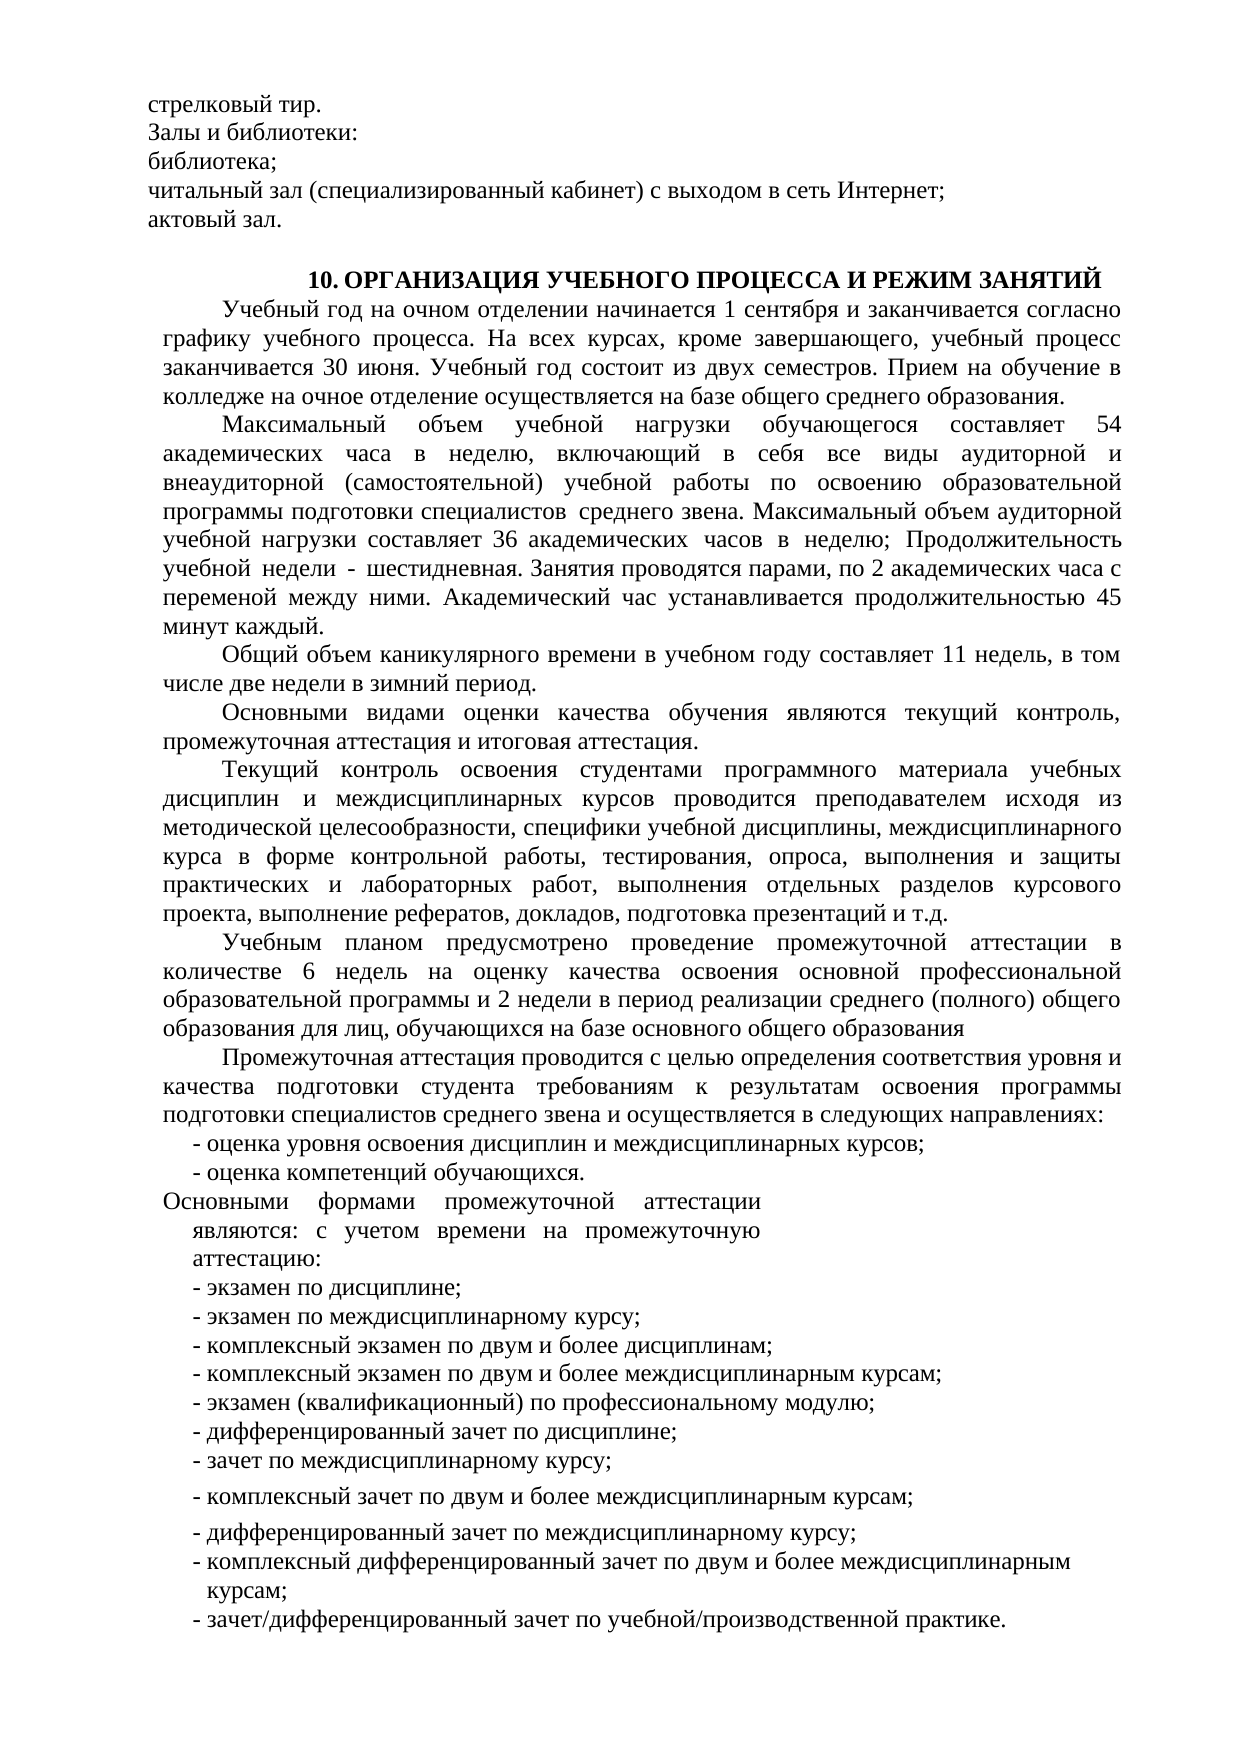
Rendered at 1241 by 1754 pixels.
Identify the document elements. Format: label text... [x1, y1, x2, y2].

list экзамен (квалификационный) по профессиональному модулю; [192, 1387, 1151, 1416]
list зачет по междисциплинарному курсу; [192, 1445, 1151, 1473]
list зачет/дифференцированный зачет по учебной/производственной практике. [192, 1604, 1151, 1632]
text Текущий контроль освоения студентами программного материала учебных дисциплин и междисциплинарных курсов проводится преподавателем исходя из методической целесообразности, специфики учебной дисциплины, междисциплинарного курса в форме контрольной работы, тестирования, опроса, выполнения и защиты практических и лабораторных работ, выполнения отдельных разделов курсового проекта, выполнение рефератов, докладов, подготовка презентаций и т.д. [163, 754, 1122, 927]
list экзамен по дисциплине; [192, 1272, 1151, 1301]
list оценка компетенций обучающихся. [192, 1157, 1151, 1186]
list комплексный экзамен по двум и более междисциплинарным курсам; [192, 1358, 1151, 1387]
list экзамен по междисциплинарному курсу; [192, 1301, 1151, 1330]
text читальный зал (специализированный кабинет) с выходом в сеть Интернет; [148, 175, 1151, 204]
text Максимальный объем учебной нагрузки обучающегося составляет 54 академических часа в неделю, включающий в себя все виды аудиторной и внеаудиторной (самостоятельной) учебной работы по освоению образовательной программы подготовки специалистов среднего звена. Максимальный объем аудиторной учебной нагрузки составляет 36 академических часов в неделю; Продолжительность учебной недели - шестидневная. Занятия проводятся парами, по 2 академических часа с переменой между ними. Академический час устанавливается продолжительностью 45 минут каждый. [163, 409, 1122, 639]
text Залы и библиотеки: [148, 117, 1151, 146]
text стрелковый тир. [148, 89, 1151, 117]
text актовый зал. [148, 204, 1151, 232]
list дифференцированный зачет по междисциплинарному курсу; [192, 1517, 1151, 1546]
text Учебным планом предусмотрено проведение промежуточной аттестации в количестве 6 недель на оценку качества освоения основной профессиональной образовательной программы и 2 недели в период реализации среднего (полного) общего образования для лиц, обучающихся на базе основного общего образования [163, 927, 1122, 1042]
list оценка уровня освоения дисциплин и междисциплинарных курсов; [192, 1128, 1151, 1157]
text библиотека; [148, 146, 1151, 175]
list комплексный экзамен по двум и более дисциплинам; [192, 1330, 1151, 1358]
text Основными формами промежуточной аттестации являются: с учетом времени на промежуточную аттестацию: [163, 1186, 761, 1272]
list комплексный дифференцированный зачет по двум и более междисциплинарным курсам; [192, 1546, 1151, 1604]
text Промежуточная аттестация проводится с целью определения соответствия уровня и качества подготовки студента требованиям к результатам освоения программы подготовки специалистов среднего звена и осуществляется в следующих направлениях: [163, 1042, 1122, 1128]
text Основными видами оценки качества обучения являются текущий контроль, промежуточная аттестация и итоговая аттестация. [163, 697, 1121, 754]
list дифференцированный зачет по дисциплине; [192, 1416, 1151, 1445]
list комплексный зачет по двум и более междисциплинарным курсам; [192, 1481, 1151, 1510]
text Общий объем каникулярного времени в учебном году составляет 11 недель, в том числе две недели в зимний период. [163, 639, 1121, 697]
subtitle ОРГАНИЗАЦИЯ УЧЕБНОГО ПРОЦЕССА И РЕЖИМ ЗАНЯТИЙ [307, 266, 1151, 294]
text Учебный год на очном отделении начинается 1 сентября и заканчивается согласно графику учебного процесса. На всех курсах, кроме завершающего, учебный процесс заканчивается 30 июня. Учебный год состоит из двух семестров. Прием на обучение в колледже на очное отделение осуществляется на базе общего среднего образования. [163, 294, 1122, 409]
